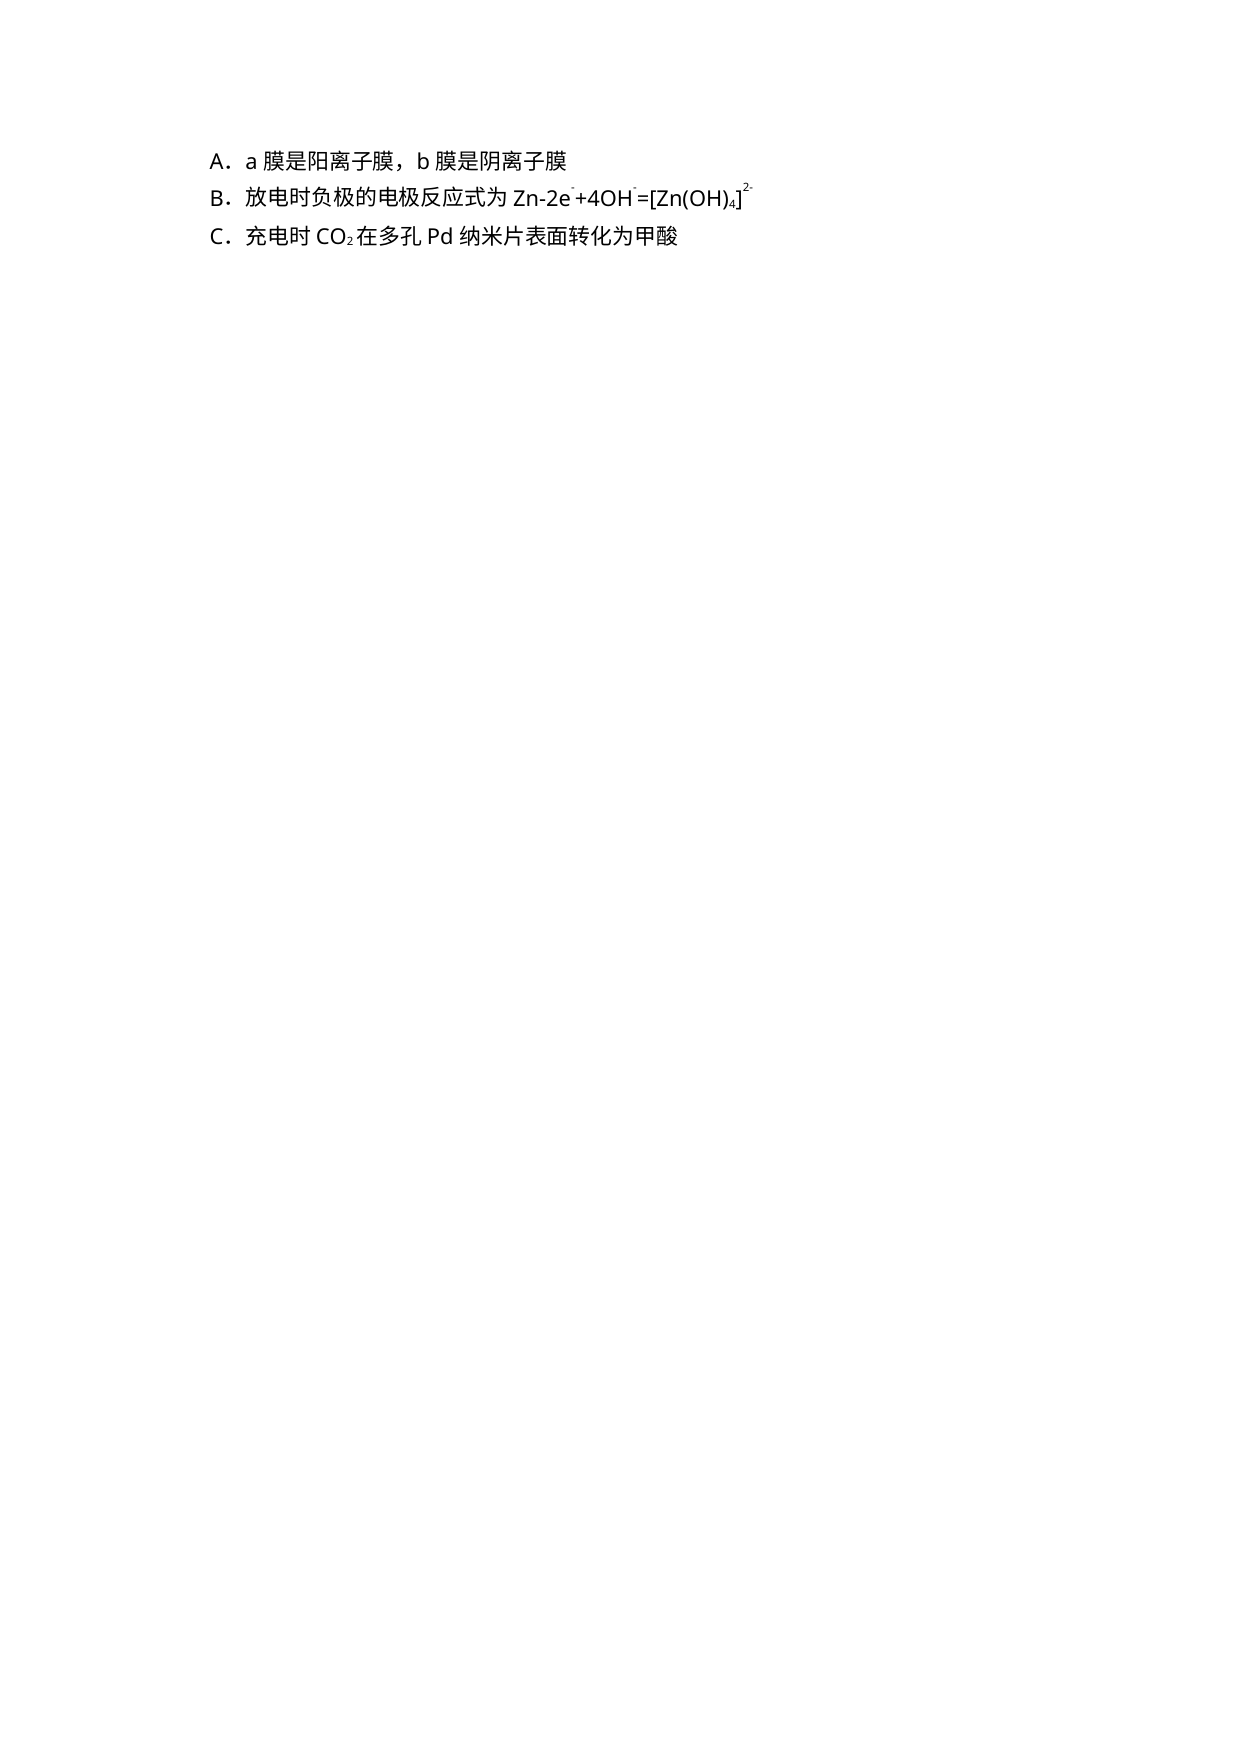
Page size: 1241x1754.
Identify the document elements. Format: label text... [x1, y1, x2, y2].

text C．充电时 CO2 在多孔 Pd 纳米片表面转化为甲酸 [209, 219, 1117, 252]
text B．放电时负极的电极反应式为 Zn-2e-+4OH-=[Zn(OH)4]2- [209, 179, 1117, 215]
text A．a 膜是阳离子膜，b 膜是阴离子膜 [209, 144, 1117, 176]
